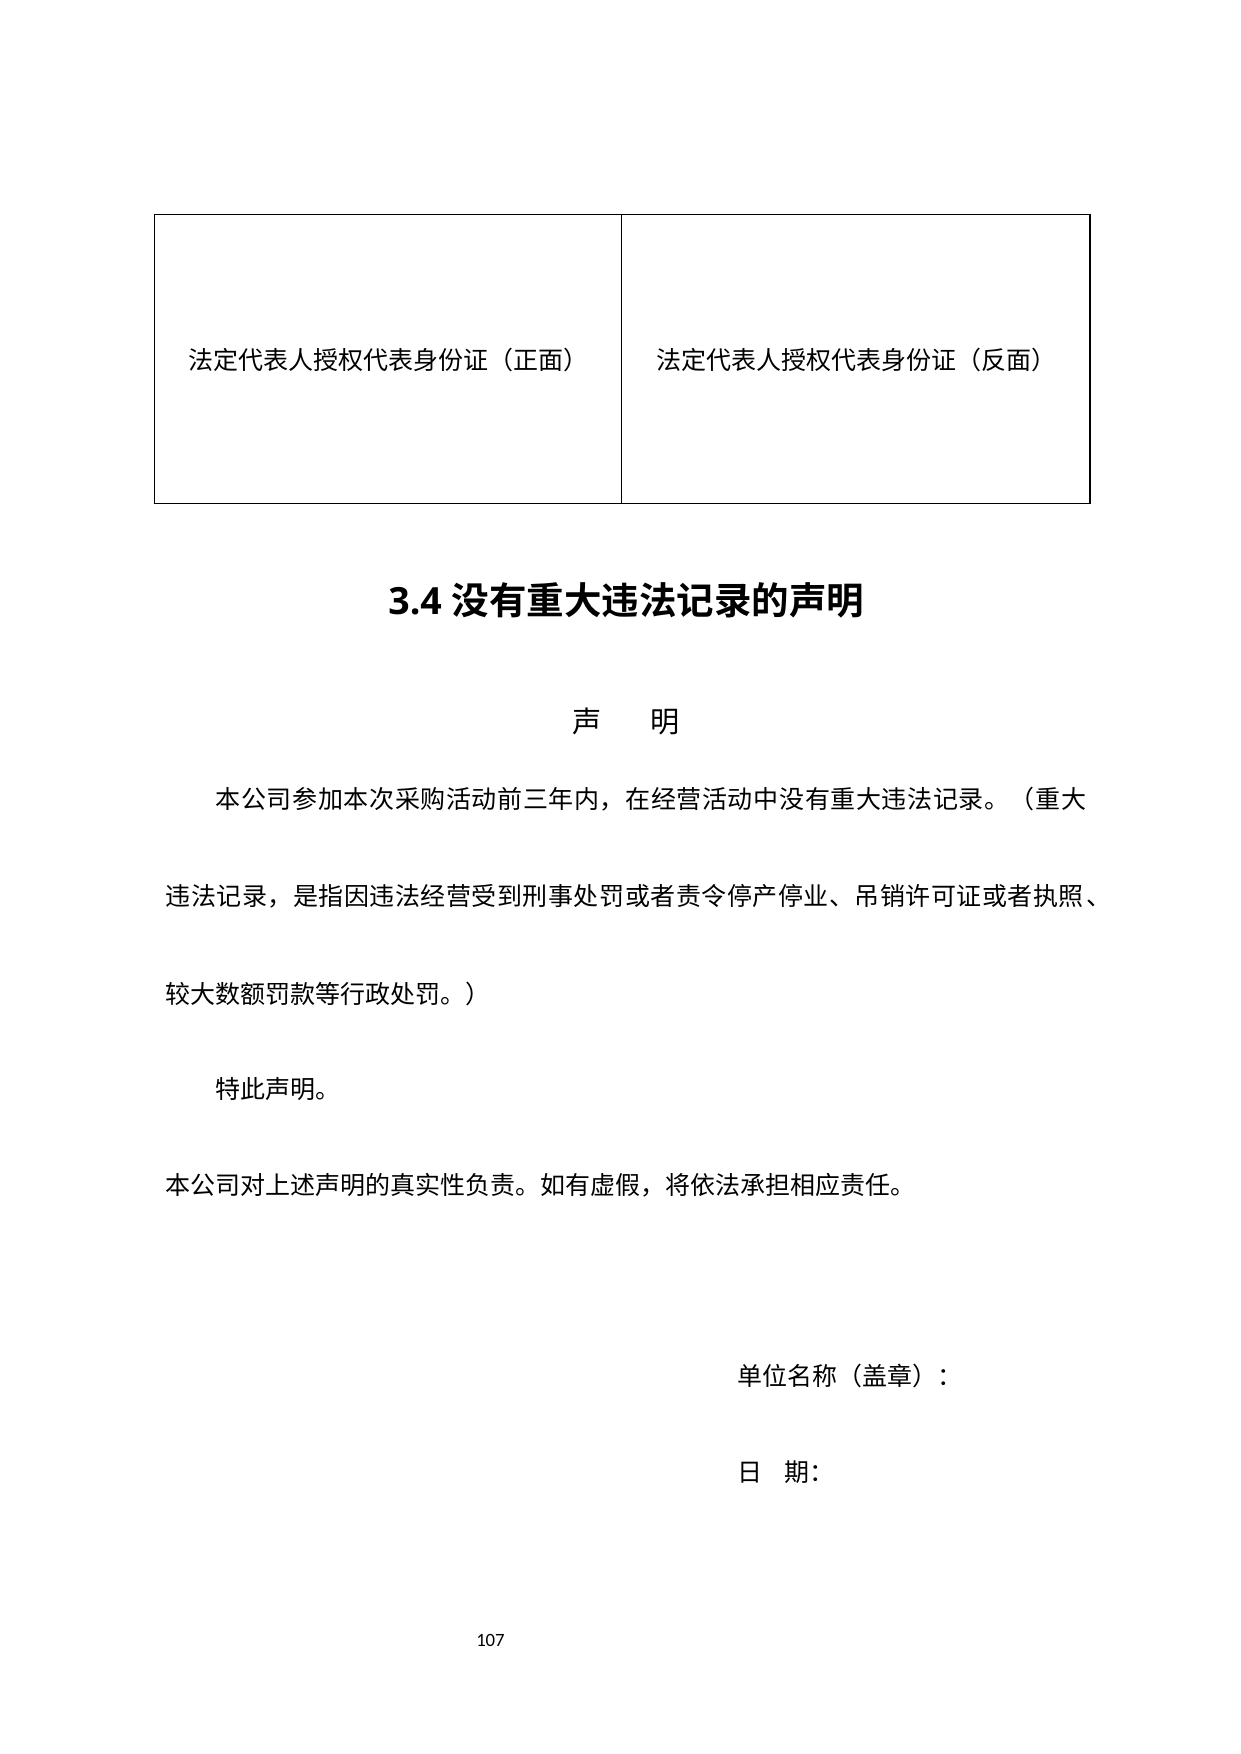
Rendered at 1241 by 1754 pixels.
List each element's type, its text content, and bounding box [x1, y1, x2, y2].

table_cell 法定代表人授权代表身份证（正面） [155, 215, 621, 503]
table_cell 法定代表人授权代表身份证（反面） [622, 215, 1089, 503]
text 单位名称（盖章）： [165, 1342, 1043, 1407]
text 声 明 [165, 687, 1087, 752]
text 本公司参加本次采购活动前三年内，在经营活动中没有重大违法记录。（重大违法记录，是指因违法经营受到刑事处罚或者责令停产停业、吊销许可证或者执照、较大数额罚款等行政处罚。） [165, 765, 1087, 1025]
text 本公司对上述声明的真实性负责。如有虚假，将依法承担相应责任。 [165, 1151, 1087, 1216]
text 3.4 没有重大违法记录的声明 [165, 566, 1087, 631]
text 特此声明。 [165, 1056, 1087, 1121]
text 日 期： [165, 1438, 1043, 1503]
